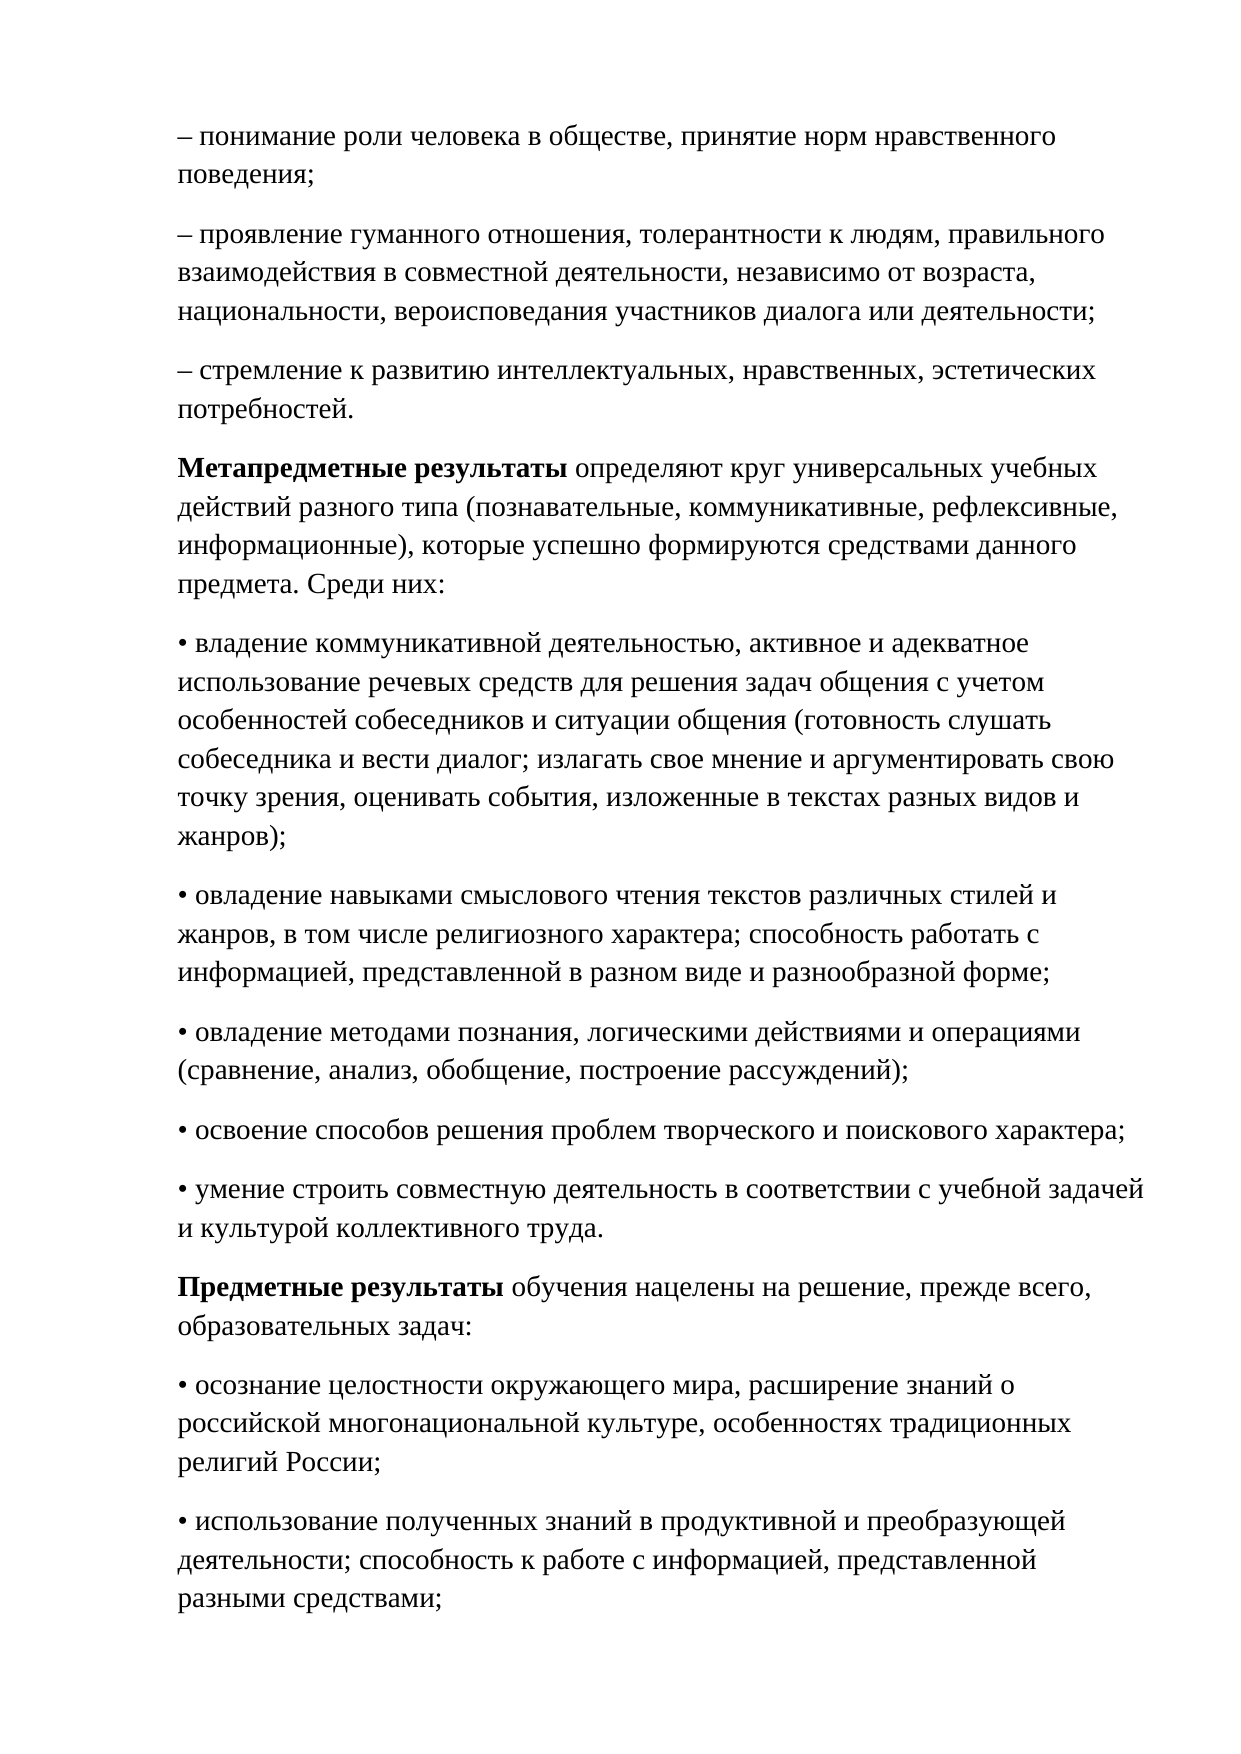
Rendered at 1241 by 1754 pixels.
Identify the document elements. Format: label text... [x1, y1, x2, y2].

text Метапредметные результаты определяют круг универсальных учебных действий разного типа (познавательные, коммуникативные, рефлексивные, информационные), которые успешно формируются средствами данного предмета. Среди них: [177, 450, 1152, 599]
text • умение строить совместную деятельность в соответствии с учебной задачей и культурой коллективного труда. [177, 1171, 1152, 1243]
text – стремление к развитию интеллектуальных, нравственных, эстетических потребностей. [177, 352, 1152, 424]
text • овладение методами познания, логическими действиями и операциями (сравнение, анализ, обобщение, построение рассуждений); [177, 1014, 1152, 1086]
text – проявление гуманного отношения, толерантности к людям, правильного взаимодействия в совместной деятельности, независимо от возраста, национальности, вероисповедания участников диалога или деятельности; [177, 216, 1152, 327]
text – понимание роли человека в обществе, принятие норм нравственного поведения; [177, 118, 1152, 190]
text Предметные результаты обучения нацелены на решение, прежде всего, образовательных задач: [177, 1269, 1152, 1341]
text • освоение способов решения проблем творческого и поискового характера; [177, 1112, 1152, 1145]
text • владение коммуникативной деятельностью, активное и адекватное использование речевых средств для решения задач общения с учетом особенностей собеседников и ситуации общения (готовность слушать собеседника и вести диалог; излагать свое мнение и аргументировать свою точку зрения, оценивать события, изложенные в текстах разных видов и жанров); [177, 625, 1152, 852]
text • осознание целостности окружающего мира, расширение знаний о российской многонациональной культуре, особенностях традиционных религий России; [177, 1367, 1152, 1478]
text • использование полученных знаний в продуктивной и преобразующей деятельности; способность к работе с информацией, представленной разными средствами; [177, 1503, 1152, 1614]
text • овладение навыками смыслового чтения текстов различных стилей и жанров, в том числе религиозного характера; способность работать с информацией, представленной в разном виде и разнообразной форме; [177, 877, 1152, 988]
